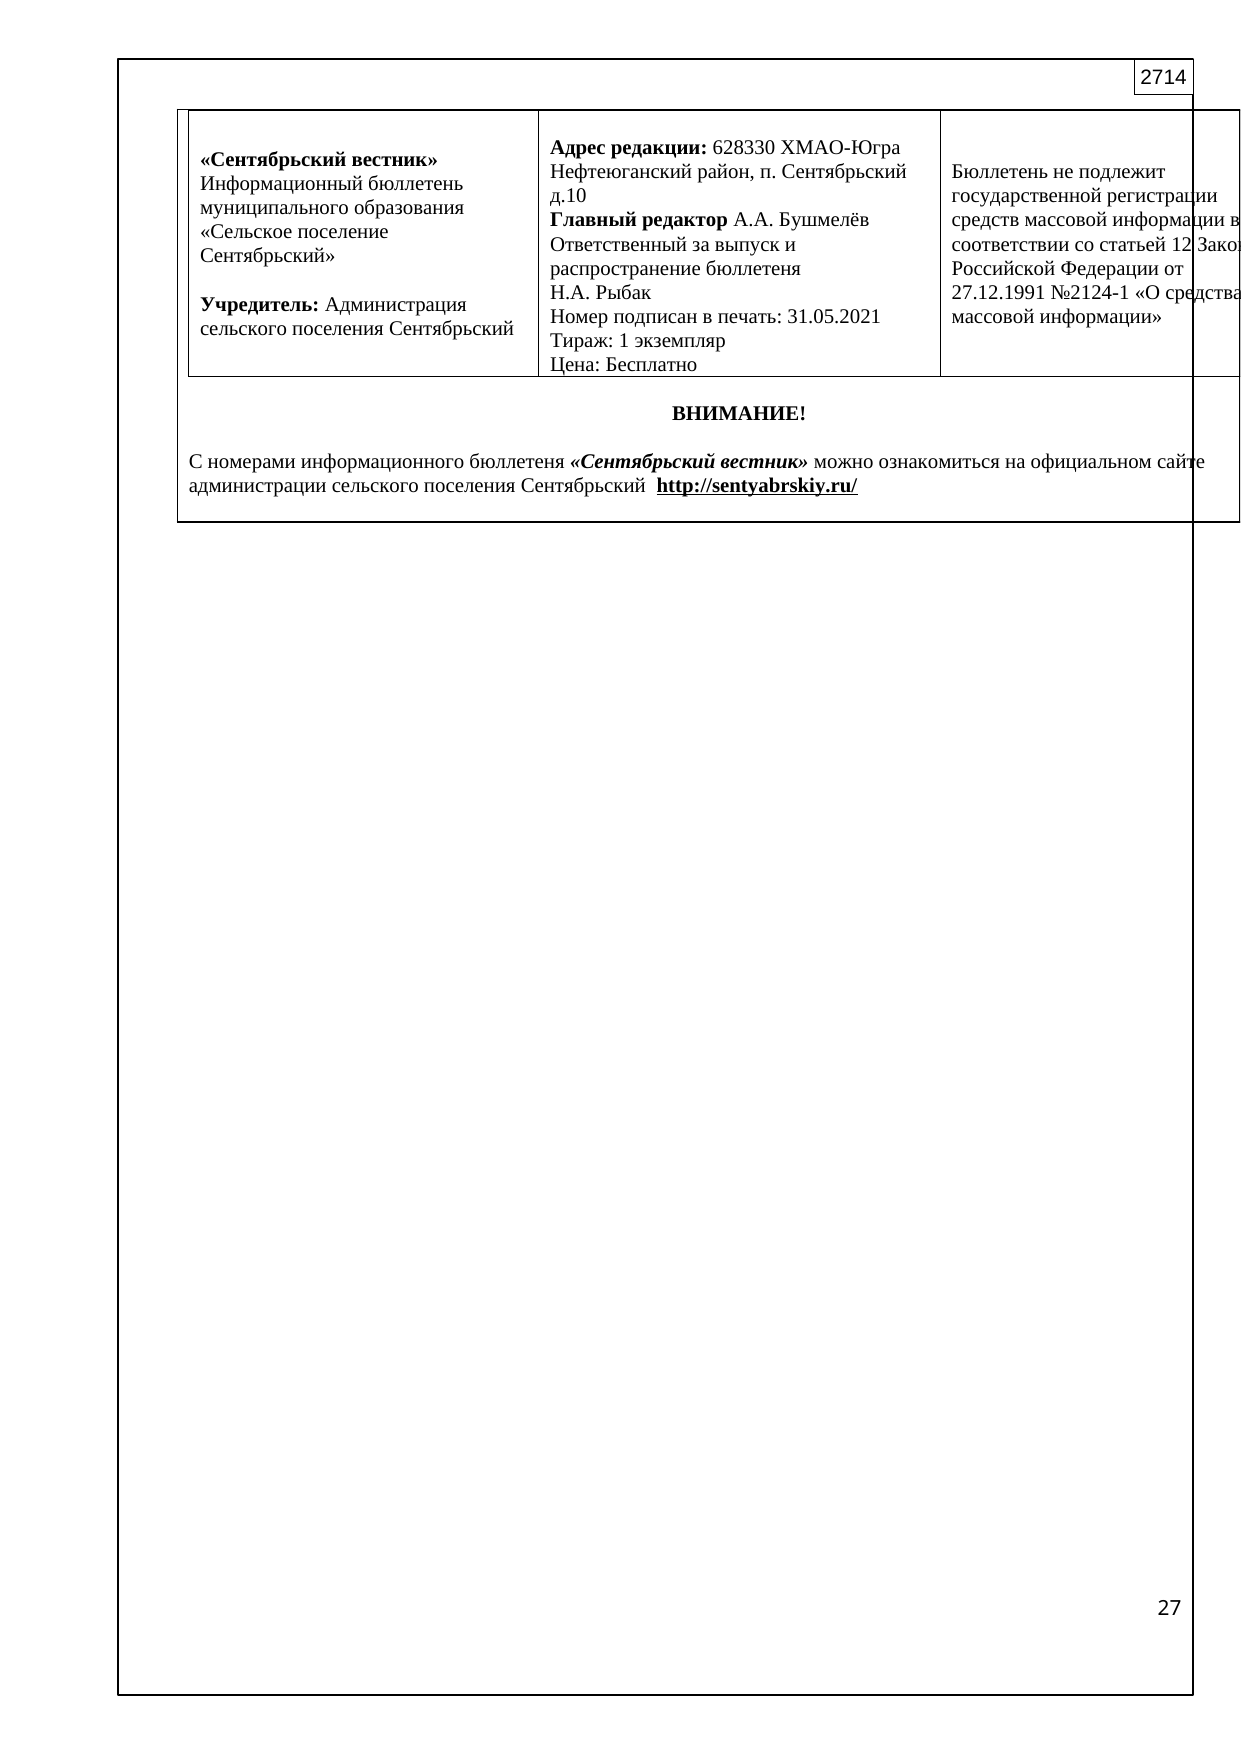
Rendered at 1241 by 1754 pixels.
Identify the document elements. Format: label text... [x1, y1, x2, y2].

table_header ВНИМАНИЕ! С номерами информационного бюллетеня «Сентябрьский вестник» можно ознакомиться на официальном сайте администрации сельского поселения Сентябрьский http://sentyabrskiy.ru/ [178, 110, 1239, 521]
